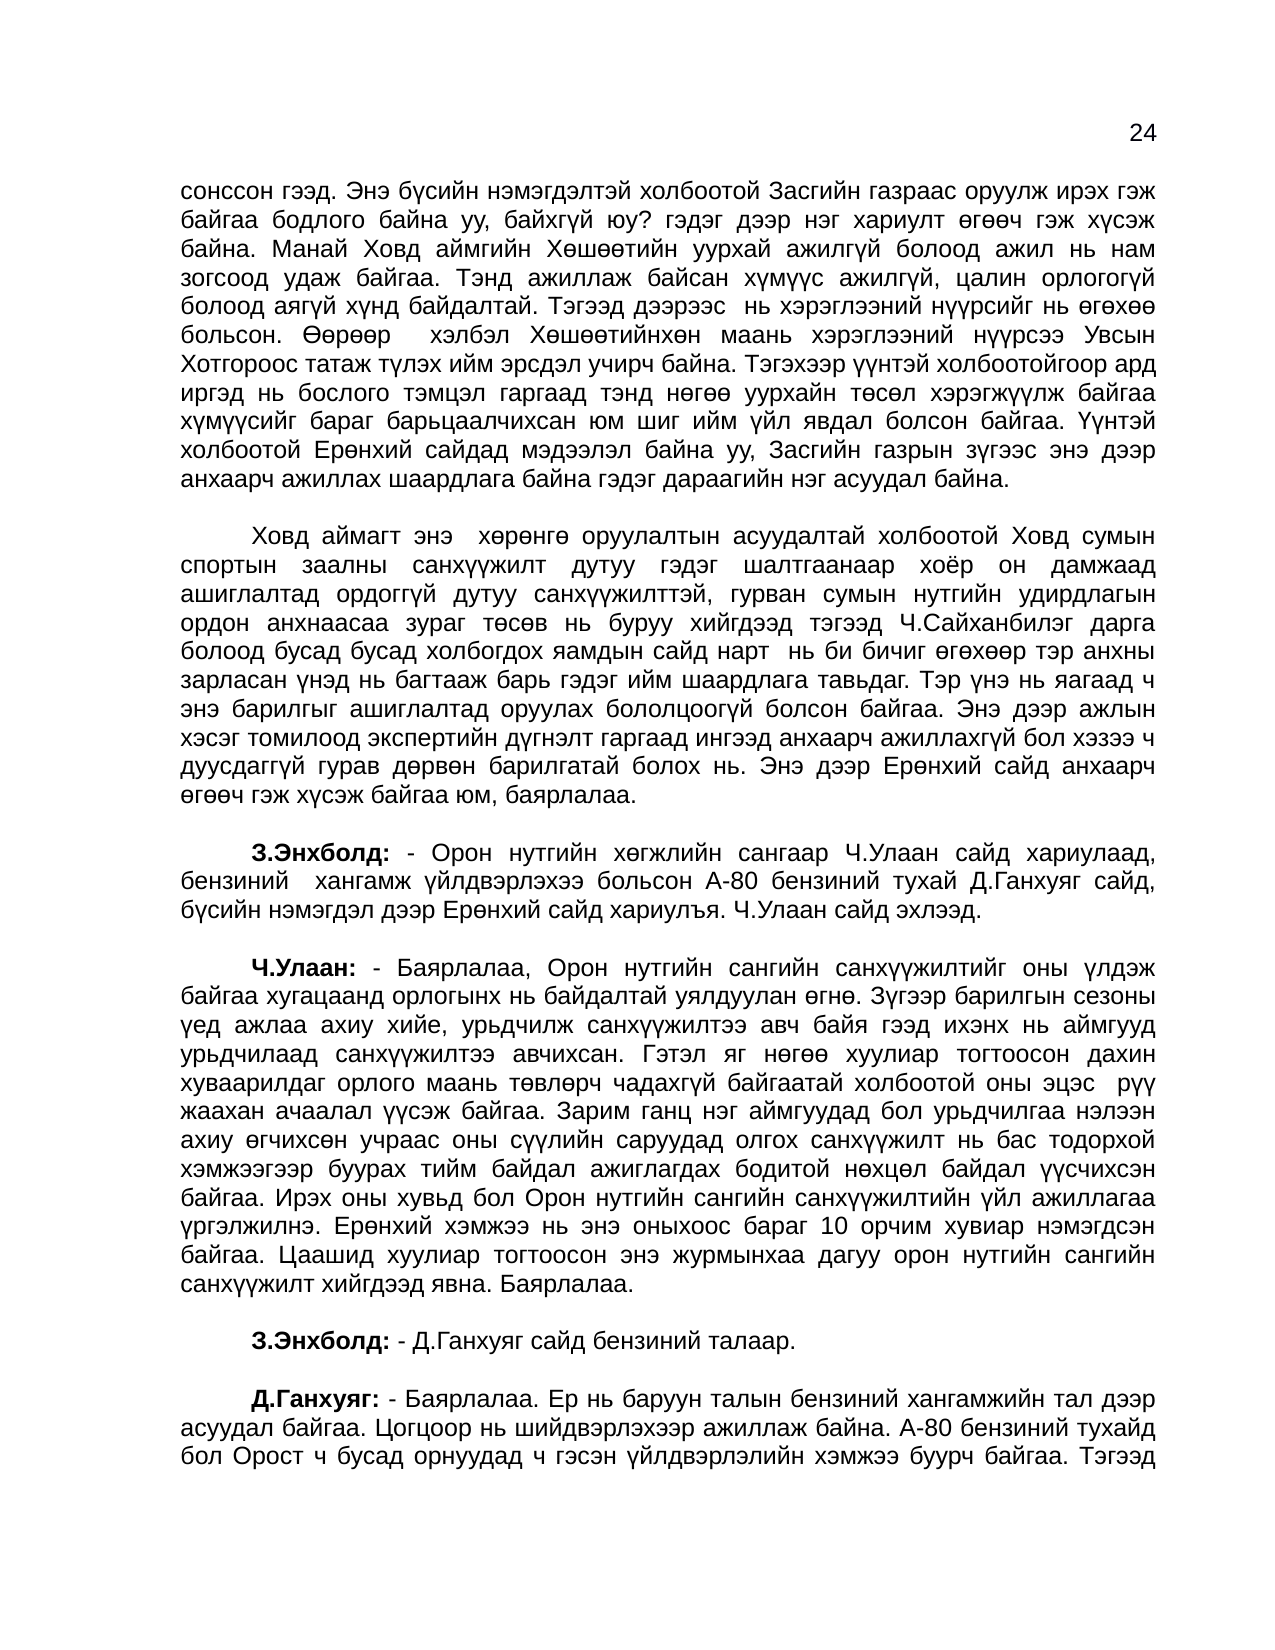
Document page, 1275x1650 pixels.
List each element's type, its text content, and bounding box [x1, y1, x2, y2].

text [180, 1384, 1157, 1470]
text З.Энхболд: - Д.Ганхуяг сайд бензиний талаар. [180, 1326, 1157, 1355]
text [180, 176, 1157, 493]
text Ч.Улаан: - Баярлалаа, Орон нутгийн сангийн санхүүжилтийг оны үлдэж байгаа хугацаанд орлогынх нь байдалтай уялдуулан өгнө. Зүгээр барилгын сезоны үед ажлаа ахиу хийе, урьдчилж санхүүжилтээ авч байя гээд ихэнх нь аймгууд урьдчилаад санхүүжилтээ авчихсан. Гэтэл яг нөгөө хуулиар тогтоосон дахин хуваарилдаг орлого маань төвлөрч чадахгүй байгаатай холбоотой оны эцэс рүү жаахан ачаалал үүсэж байгаа. Зарим ганц нэг аймгуудад бол урьдчилгаа нэлээн ахиу өгчихсөн учраас оны сүүлийн саруудад олгох санхүүжилт нь бас тодорхой хэмжээгээр буурах тийм байдал ажиглагдах бодитой нөхцөл байдал үүсчихсэн байгаа. Ирэх оны хувьд бол Орон нутгийн сангийн санхүүжилтийн үйл ажиллагаа үргэлжилнэ. Ерөнхий хэмжээ нь энэ оныхоос бараг 10 орчим хувиар нэмэгдсэн байгаа. Цаашид хуулиар тогтоосон энэ журмынхаа дагуу орон нутгийн сангийн санхүүжилт хийгдээд явна. Баярлалаа. [180, 953, 1157, 1298]
text З.Энхболд: - Орон нутгийн хөгжлийн сангаар Ч.Улаан сайд хариулаад, бензиний хангамж үйлдвэрлэхээ больсон А-80 бензиний тухай Д.Ганхуяг сайд, бүсийн нэмэгдэл дээр Ерөнхий сайд хариулъя. Ч.Улаан сайд эхлээд. [180, 838, 1157, 924]
text Ховд аймагт энэ хөрөнгө оруулалтын асуудалтай холбоотой Ховд сумын спортын заалны санхүүжилт дутуу гэдэг шалтгаанаар хоёр он дамжаад ашиглалтад ордоггүй дутуу санхүүжилттэй, гурван сумын нутгийн удирдлагын ордон анхнаасаа зураг төсөв нь буруу хийгдээд тэгээд Ч.Сайханбилэг дарга болоод бусад бусад холбогдох яамдын сайд нарт нь би бичиг өгөхөөр тэр анхны зарласан үнэд нь багтааж барь гэдэг ийм шаардлага тавьдаг. Тэр үнэ нь яагаад ч энэ барилгыг ашиглалтад оруулах бололцоогүй болсон байгаа. Энэ дээр ажлын хэсэг томилоод экспертийн дүгнэлт гаргаад ингээд анхаарч ажиллахгүй бол хэзээ ч дуусдаггүй гурав дөрвөн барилгатай болох нь. Энэ дээр Ерөнхий сайд анхаарч өгөөч гэж хүсэж байгаа юм, баярлалаа. [180, 521, 1157, 809]
